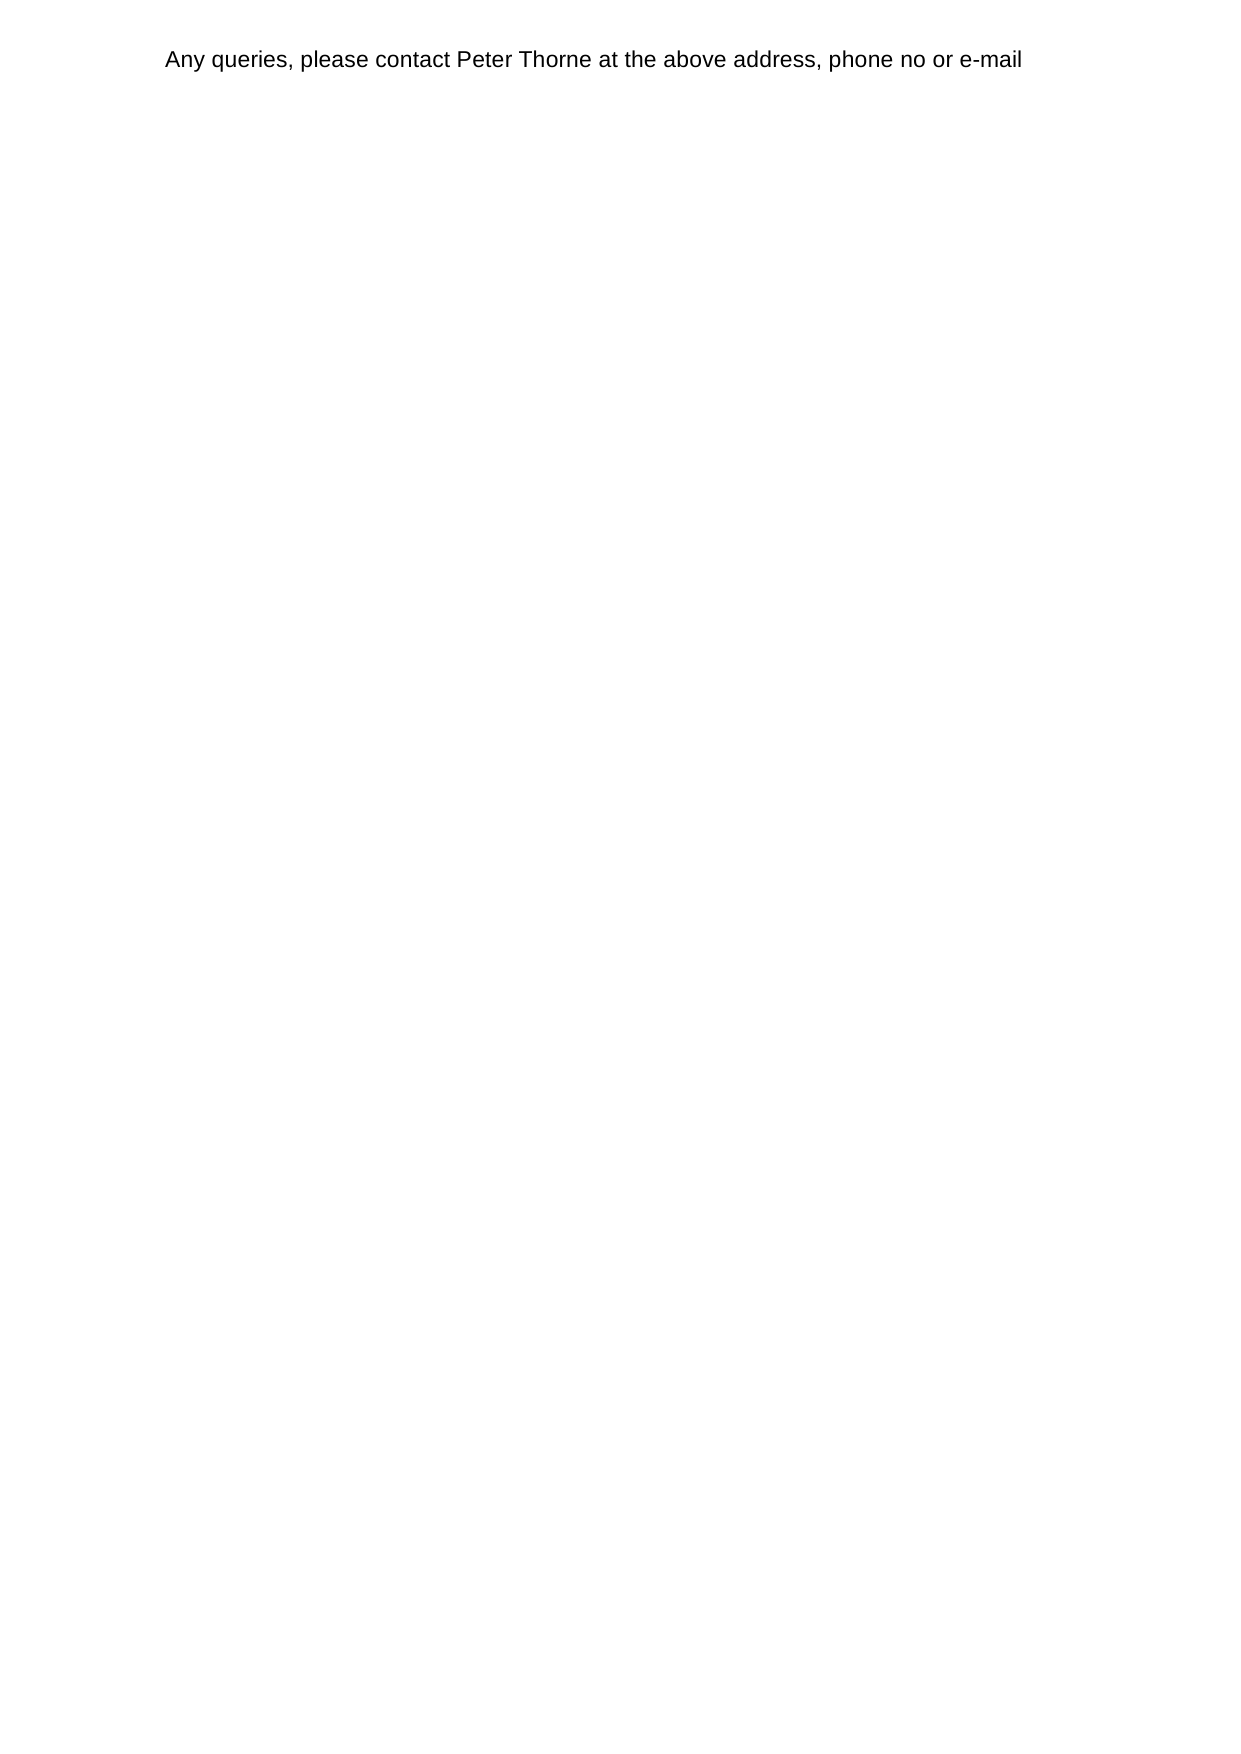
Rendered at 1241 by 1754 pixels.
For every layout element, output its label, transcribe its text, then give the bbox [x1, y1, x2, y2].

text Any queries, please contact Peter Thorne at the above address, phone no or e-mail [47, 45, 1190, 72]
